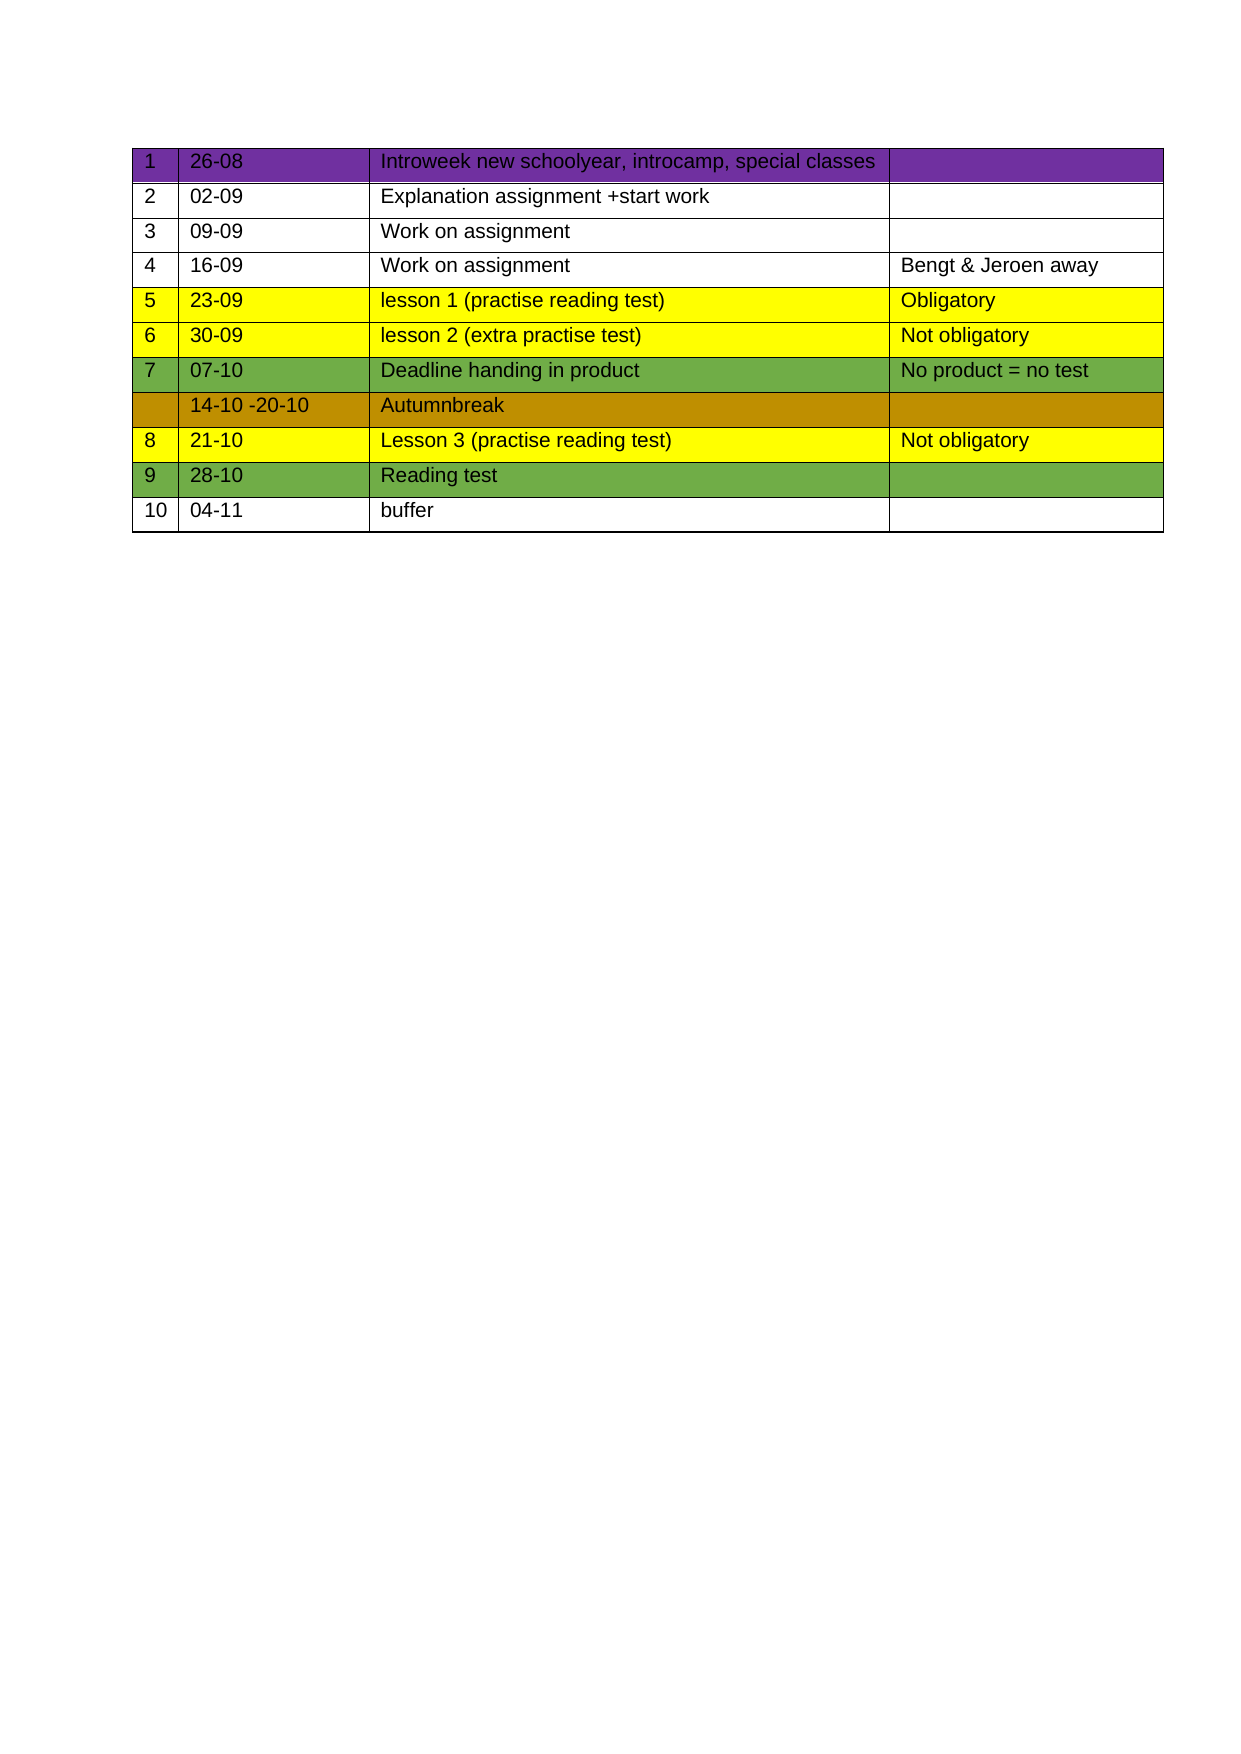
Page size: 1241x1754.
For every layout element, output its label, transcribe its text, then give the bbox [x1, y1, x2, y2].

table_cell Not obligatory [890, 323, 1163, 357]
table_cell Obligatory [890, 288, 1163, 322]
table_cell Work on assignment [370, 253, 889, 287]
table_cell 1 [133, 149, 178, 182]
table_cell Bengt & Jeroen away [890, 253, 1163, 287]
table_cell 02-09 [179, 184, 369, 217]
table_cell 6 [133, 323, 178, 357]
table_cell Explanation assignment +start work [370, 184, 889, 217]
table_cell 07-10 [179, 358, 369, 392]
table_cell 30-09 [179, 323, 369, 357]
table_cell 14-10 -20-10 [179, 393, 369, 427]
table_cell [890, 463, 1163, 497]
table_cell [133, 393, 178, 427]
table_cell [890, 219, 1163, 252]
table_cell No product = no test [890, 358, 1163, 392]
table_cell 2 [133, 184, 178, 217]
table_cell 28-10 [179, 463, 369, 497]
table_cell [890, 149, 1163, 182]
table_cell lesson 1 (practise reading test) [370, 288, 889, 322]
table_cell 04-11 [179, 498, 369, 531]
table_cell Lesson 3 (practise reading test) [370, 428, 889, 462]
table_cell lesson 2 (extra practise test) [370, 323, 889, 357]
table_cell 10 [133, 498, 178, 531]
table_cell buffer [370, 498, 889, 531]
table_cell Deadline handing in product [370, 358, 889, 392]
table_cell 16-09 [179, 253, 369, 287]
table_cell 3 [133, 219, 178, 252]
table_cell [890, 393, 1163, 427]
table_cell 21-10 [179, 428, 369, 462]
table_cell 23-09 [179, 288, 369, 322]
table_cell Work on assignment [370, 219, 889, 252]
table_cell [890, 184, 1163, 217]
table_cell 26-08 [179, 149, 369, 182]
table_cell 4 [133, 253, 178, 287]
table_cell [890, 498, 1163, 531]
table_cell 7 [133, 358, 178, 392]
table_cell Not obligatory [890, 428, 1163, 462]
table_cell Reading test [370, 463, 889, 497]
table_cell Introweek new schoolyear, introcamp, special classes [370, 149, 889, 182]
table_cell 09-09 [179, 219, 369, 252]
table_cell Autumnbreak [370, 393, 889, 427]
table_cell 9 [133, 463, 178, 497]
table_cell 8 [133, 428, 178, 462]
table_cell 5 [133, 288, 178, 322]
